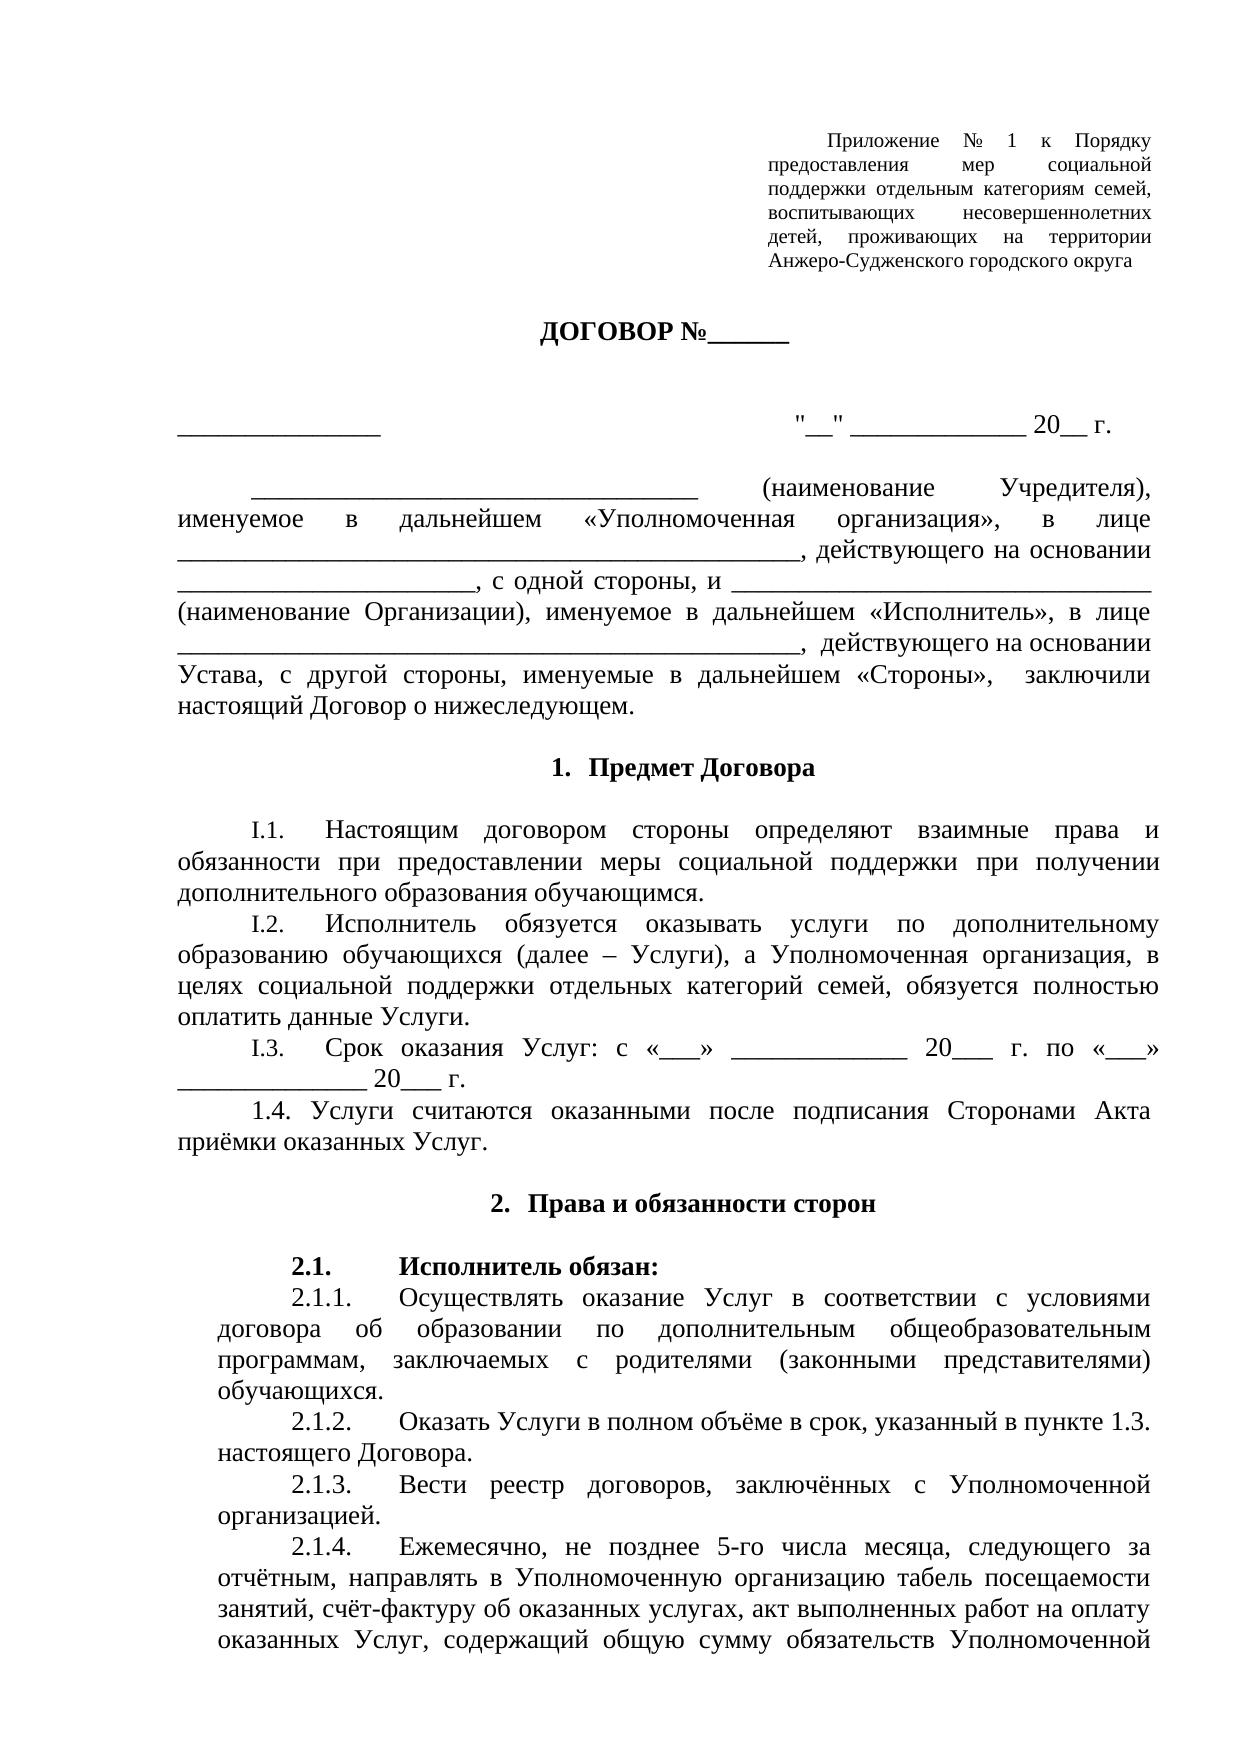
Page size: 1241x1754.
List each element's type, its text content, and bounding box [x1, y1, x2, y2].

list Права и обязанности сторон [215, 1187, 1152, 1218]
text _______________ "__" _____________ 20__ г. [177, 408, 1152, 440]
list Вести реестр договоров, заключённых с Уполномоченной организацией. [217, 1468, 1152, 1530]
list Осуществлять оказание Услуг в соответствии с условиями договора об образовании по дополнительным общеобразовательным программам, заключаемых с родителями (законными представителями) обучающихся. [217, 1281, 1152, 1405]
list Оказать Услуги в полном объёме в срок, указанный в пункте 1.3. настоящего Договора. [217, 1405, 1152, 1468]
list Предмет Договора [215, 751, 1152, 782]
title ДОГОВОР №______ [177, 315, 1152, 346]
text Приложение № 1 к Порядку предоставления мер социальной поддержки отдельным категориям семей, воспитывающих несовершеннолетних детей, проживающих на территории Анжеро-Судженского городского округа [768, 127, 1152, 272]
text _________________________________ (наименование Учредителя), именуемое в дальнейшем «Уполномоченная организация», в лице ______________________________________________, действующего на основании ______________________, с одной стороны, и _______________________________ (наименование Организации), именуемое в дальнейшем «Исполнитель», в лице ______________________________________________, действующего на основании Устава, с другой стороны, именуемые в дальнейшем «Стороны», заключили настоящий Договор о нижеследующем. [177, 471, 1152, 720]
list Настоящим договором стороны определяют взаимные права и обязанности при предоставлении меры социальной поддержки при получении дополнительного образования обучающимся. [177, 813, 1160, 907]
list Исполнитель обязуется оказывать услуги по дополнительному образованию обучающихся (далее – Услуги), а Уполномоченная организация, в целях социальной поддержки отдельных категорий семей, обязуется полностью оплатить данные Услуги. [177, 907, 1160, 1031]
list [217, 1530, 1152, 1654]
list Срок оказания Услуг: с «___» _____________ 20___ г. по «___» ______________ 20___ г. [177, 1031, 1160, 1094]
list Исполнитель обязан: [217, 1250, 1152, 1281]
text 1.4. Услуги считаются оказанными после подписания Сторонами Акта приёмки оказанных Услуг. [177, 1094, 1152, 1156]
